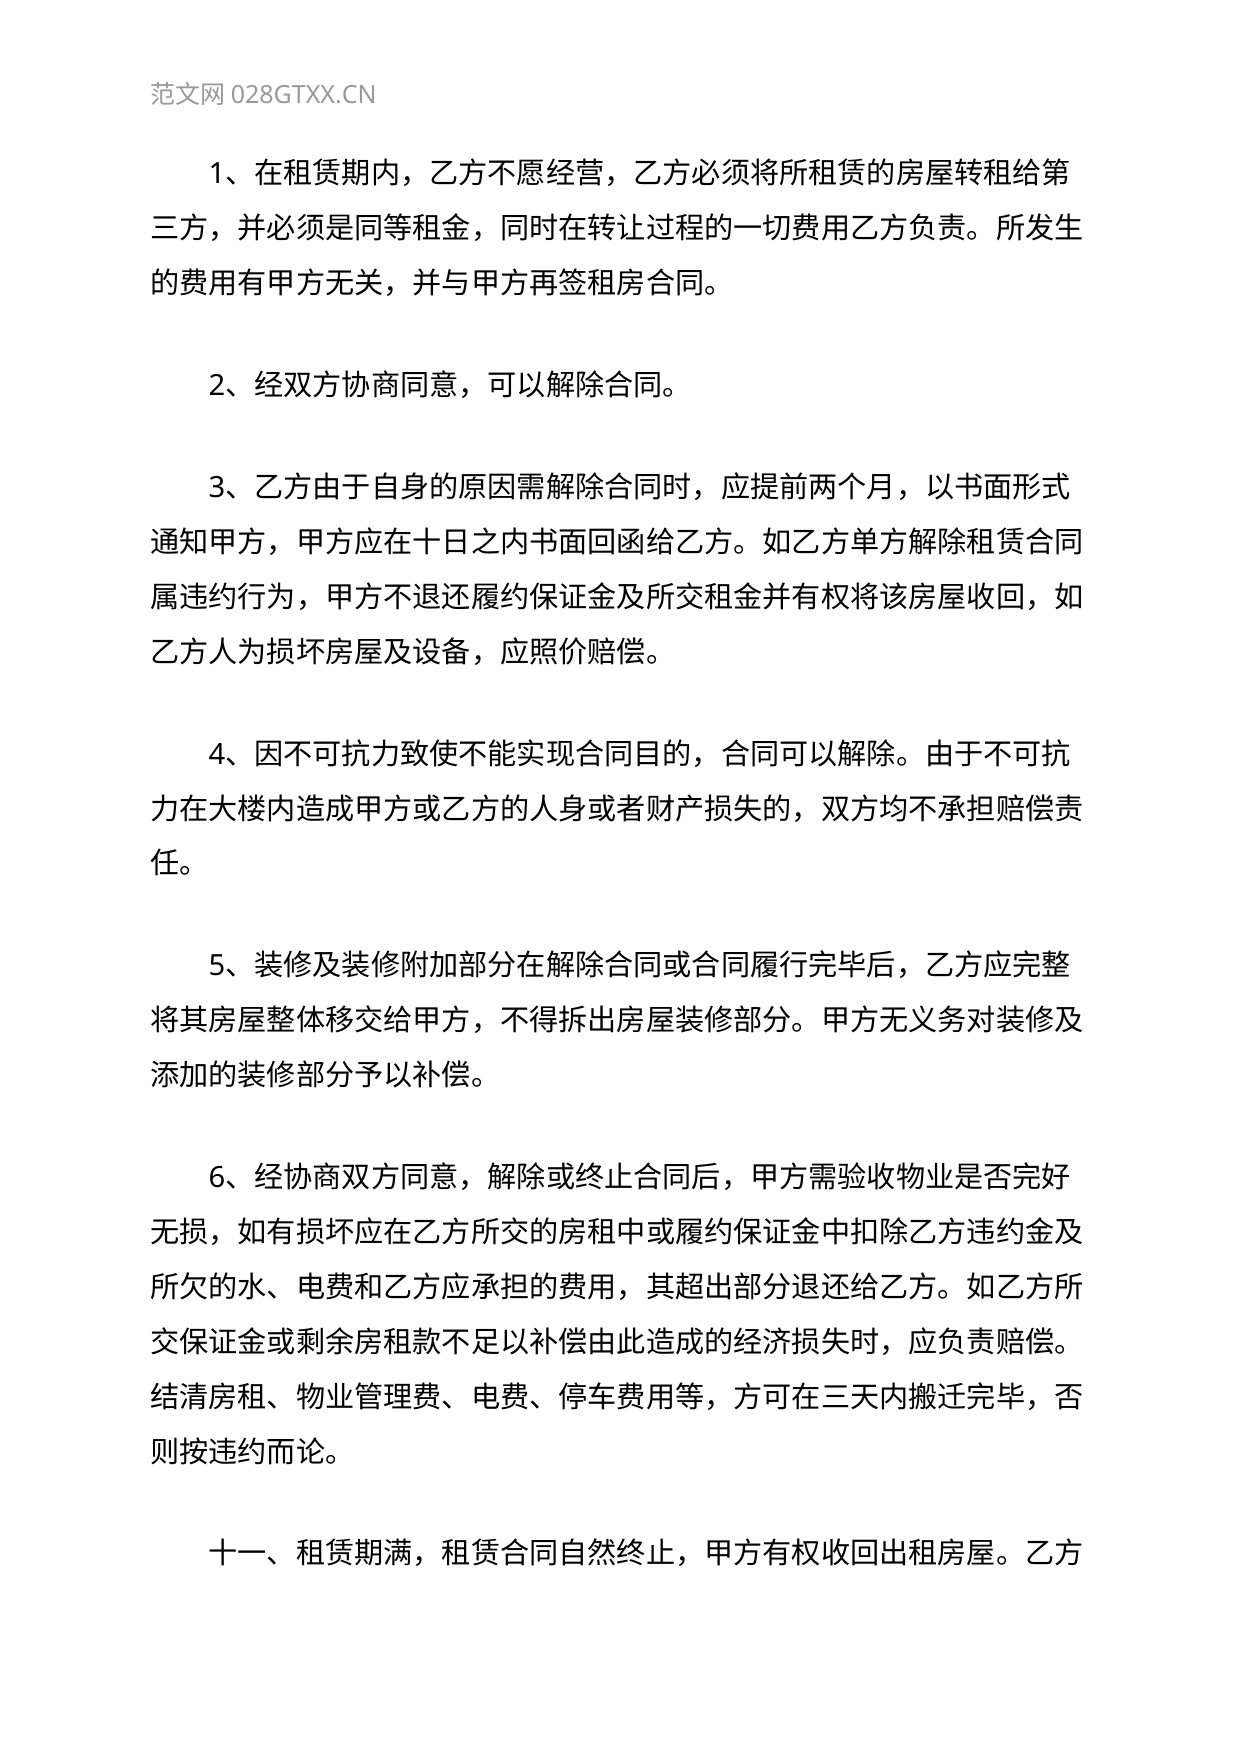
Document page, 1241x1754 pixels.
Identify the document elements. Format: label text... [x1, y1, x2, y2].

text 3、乙方由于自身的原因需解除合同时，应提前两个月，以书面形式通知甲方，甲方应在十日之内书面回函给乙方。如乙方单方解除租赁合同属违约行为，甲方不退还履约保证金及所交租金并有权将该房屋收回，如乙方人为损坏房屋及设备，应照价赔偿。 [150, 464, 1090, 671]
text 6、经协商双方同意，解除或终止合同后，甲方需验收物业是否完好无损，如有损坏应在乙方所交的房租中或履约保证金中扣除乙方违约金及所欠的水、电费和乙方应承担的费用，其超出部分退还给乙方。如乙方所交保证金或剩余房租款不足以补偿由此造成的经济损失时，应负责赔偿。结清房租、物业管理费、电费、停车费用等，方可在三天内搬迁完毕，否则按违约而论。 [150, 1153, 1090, 1470]
text 5、装修及装修附加部分在解除合同或合同履行完毕后，乙方应完整将其房屋整体移交给甲方，不得拆出房屋装修部分。甲方无义务对装修及添加的装修部分予以补偿。 [150, 942, 1090, 1094]
text 2、经双方协商同意，可以解除合同。 [150, 362, 1090, 404]
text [150, 1530, 1090, 1572]
text 1、在租赁期内，乙方不愿经营，乙方必须将所租赁的房屋转租给第三方，并必须是同等租金，同时在转让过程的一切费用乙方负责。所发生的费用有甲方无关，并与甲方再签租房合同。 [150, 150, 1090, 302]
text 4、因不可抗力致使不能实现合同目的，合同可以解除。由于不可抗力在大楼内造成甲方或乙方的人身或者财产损失的，双方均不承担赔偿责任。 [150, 730, 1090, 882]
